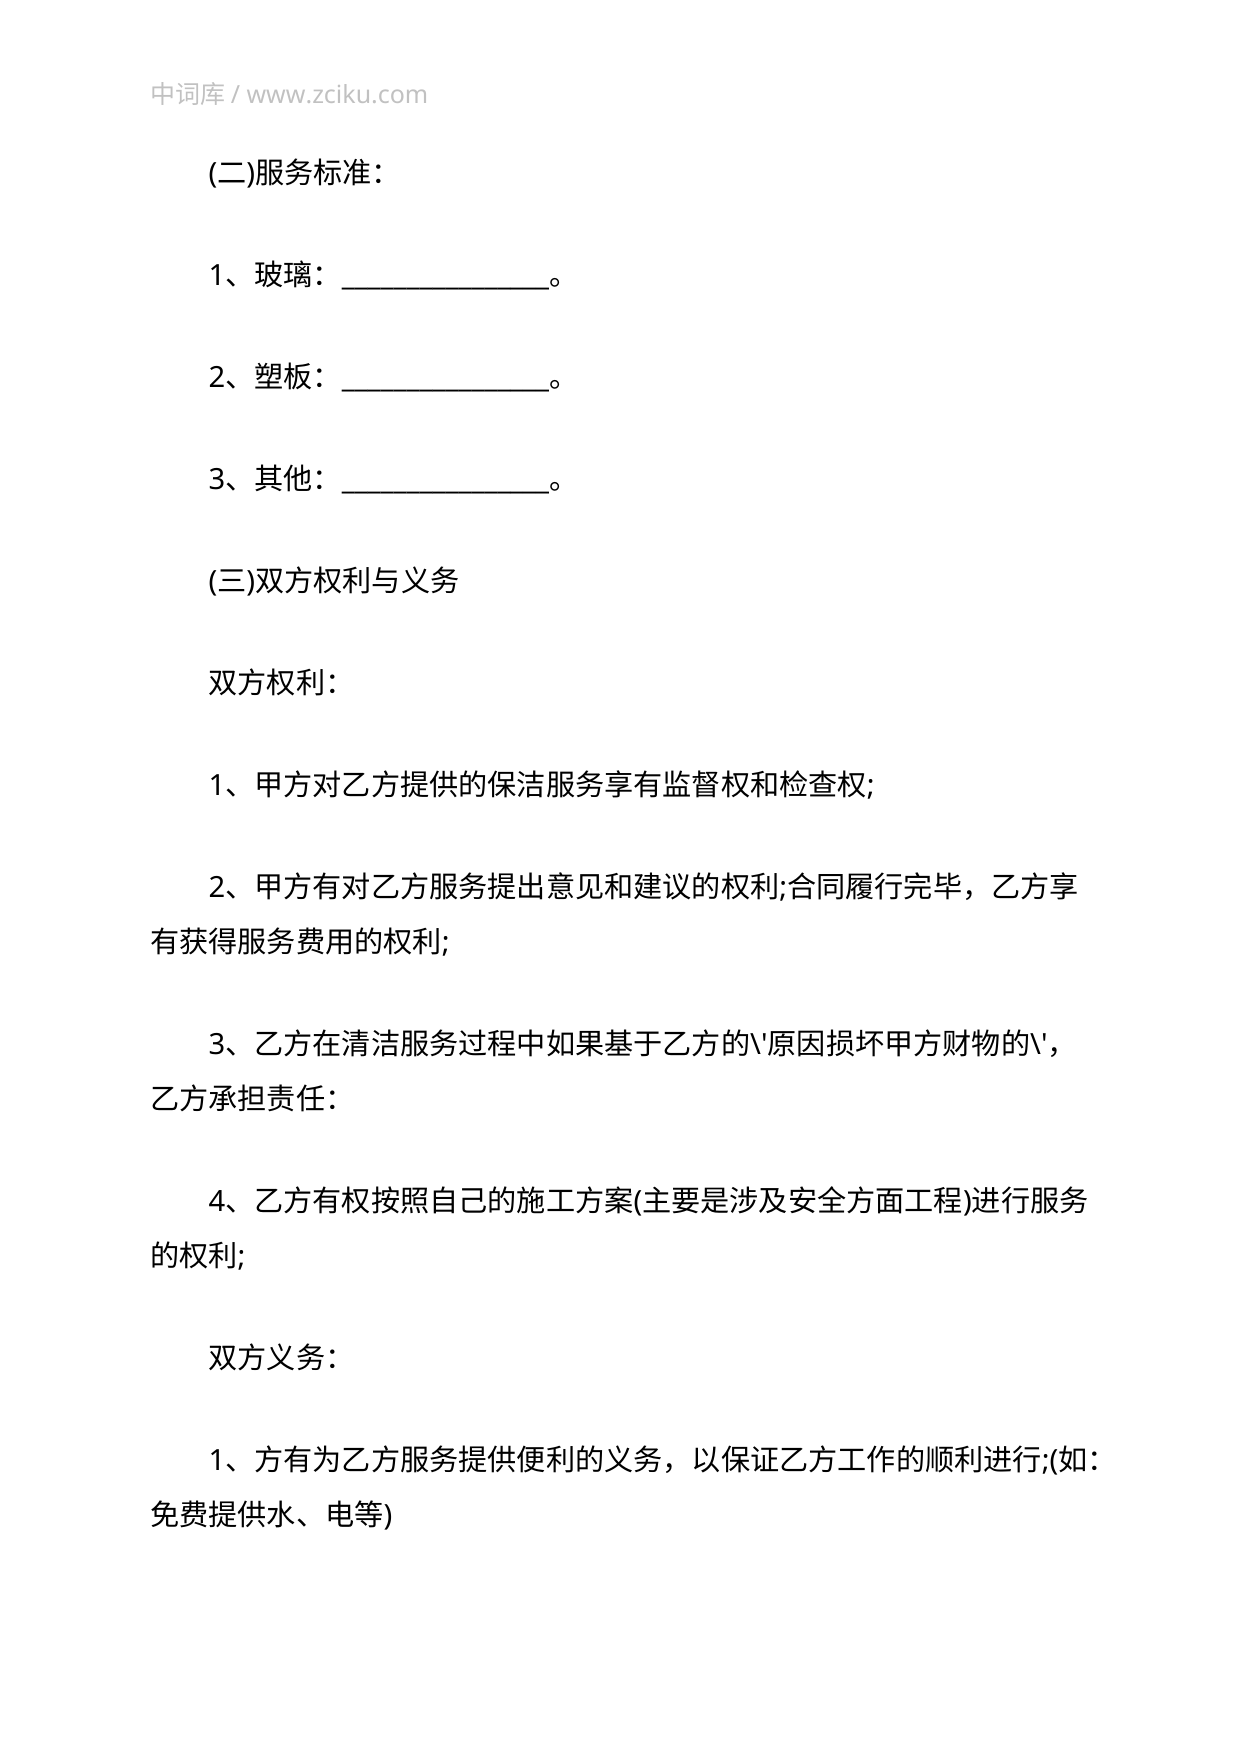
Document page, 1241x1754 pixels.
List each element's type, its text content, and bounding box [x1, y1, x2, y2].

text (三)双方权利与义务 [150, 558, 1090, 600]
text 3、乙方在清洁服务过程中如果基于乙方的\'原因损坏甲方财物的\'，乙方承担责任： [150, 1021, 1090, 1118]
text 双方权利： [150, 660, 1090, 702]
text 1、甲方对乙方提供的保洁服务享有监督权和检查权; [150, 762, 1090, 804]
text 2、塑板：________________。 [150, 354, 1090, 396]
text 双方义务： [150, 1334, 1090, 1377]
text 1、方有为乙方服务提供便利的义务，以保证乙方工作的顺利进行;(如：免费提供水、电等) [150, 1436, 1090, 1533]
text (二)服务标准： [150, 150, 1090, 192]
text 1、玻璃：________________。 [150, 252, 1090, 294]
text 2、甲方有对乙方服务提出意见和建议的权利;合同履行完毕，乙方享有获得服务费用的权利; [150, 864, 1090, 961]
text 4、乙方有权按照自己的施工方案(主要是涉及安全方面工程)进行服务的权利; [150, 1177, 1090, 1275]
text 3、其他：________________。 [150, 456, 1090, 498]
